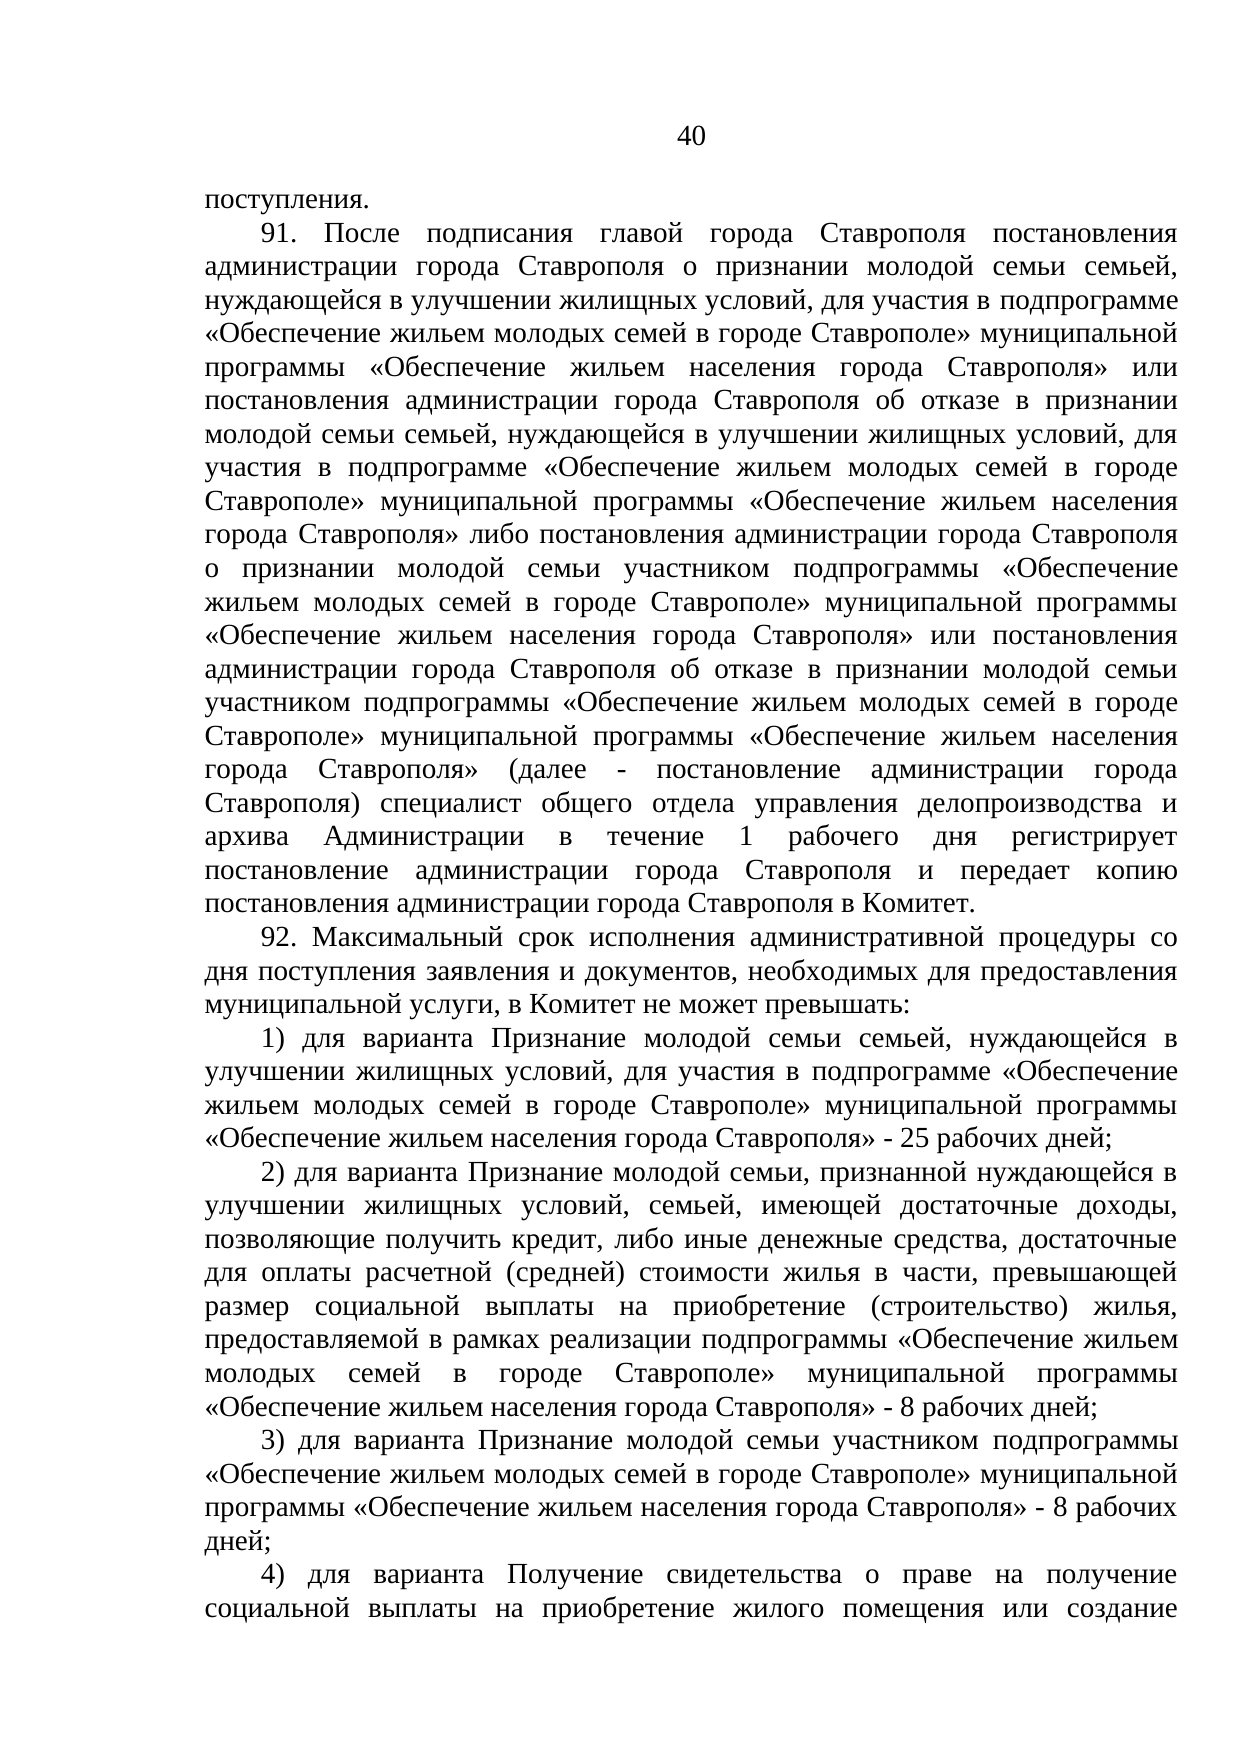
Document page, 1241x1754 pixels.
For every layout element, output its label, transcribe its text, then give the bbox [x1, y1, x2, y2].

text 1) для варианта Признание молодой семьи семьей, нуждающейся в улучшении жилищных условий, для участия в подпрограмме «Обеспечение жильем молодых семей в городе Ставрополе» муниципальной программы «Обеспечение жильем населения города Ставрополя» - 25 рабочих дней; [204, 1020, 1178, 1154]
text 3) для варианта Признание молодой семьи участником подпрограммы «Обеспечение жильем молодых семей в городе Ставрополе» муниципальной программы «Обеспечение жильем населения города Ставрополя» - 8 рабочих дней; [204, 1422, 1178, 1556]
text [204, 181, 1178, 215]
text 2) для варианта Признание молодой семьи, признанной нуждающейся в улучшении жилищных условий, семьей, имеющей достаточные доходы, позволяющие получить кредит, либо иные денежные средства, достаточные для оплаты расчетной (средней) стоимости жилья в части, превышающей размер социальной выплаты на приобретение (строительство) жилья, предоставляемой в рамках реализации подпрограммы «Обеспечение жильем молодых семей в городе Ставрополе» муниципальной программы «Обеспечение жильем населения города Ставрополя» - 8 рабочих дней; [204, 1154, 1178, 1422]
text 92. Максимальный срок исполнения административной процедуры со дня поступления заявления и документов, необходимых для предоставления муниципальной услуги, в Комитет не может превышать: [204, 919, 1178, 1020]
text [204, 1556, 1178, 1623]
text 91. После подписания главой города Ставрополя постановления администрации города Ставрополя о признании молодой семьи семьей, нуждающейся в улучшении жилищных условий, для участия в подпрограмме «Обеспечение жильем молодых семей в городе Ставрополе» муниципальной программы «Обеспечение жильем населения города Ставрополя» или постановления администрации города Ставрополя об отказе в признании молодой семьи семьей, нуждающейся в улучшении жилищных условий, для участия в подпрограмме «Обеспечение жильем молодых семей в городе Ставрополе» муниципальной программы «Обеспечение жильем населения города Ставрополя» либо постановления администрации города Ставрополя о признании молодой семьи участником подпрограммы «Обеспечение жильем молодых семей в городе Ставрополе» муниципальной программы «Обеспечение жильем населения города Ставрополя» или постановления администрации города Ставрополя об отказе в признании молодой семьи участником подпрограммы «Обеспечение жильем молодых семей в городе Ставрополе» муниципальной программы «Обеспечение жильем населения города Ставрополя» (далее - постановление администрации города Ставрополя) специалист общего отдела управления делопроизводства и архива Администрации в течение 1 рабочего дня регистрирует постановление администрации города Ставрополя и передает копию постановления администрации города Ставрополя в Комитет. [204, 215, 1178, 919]
